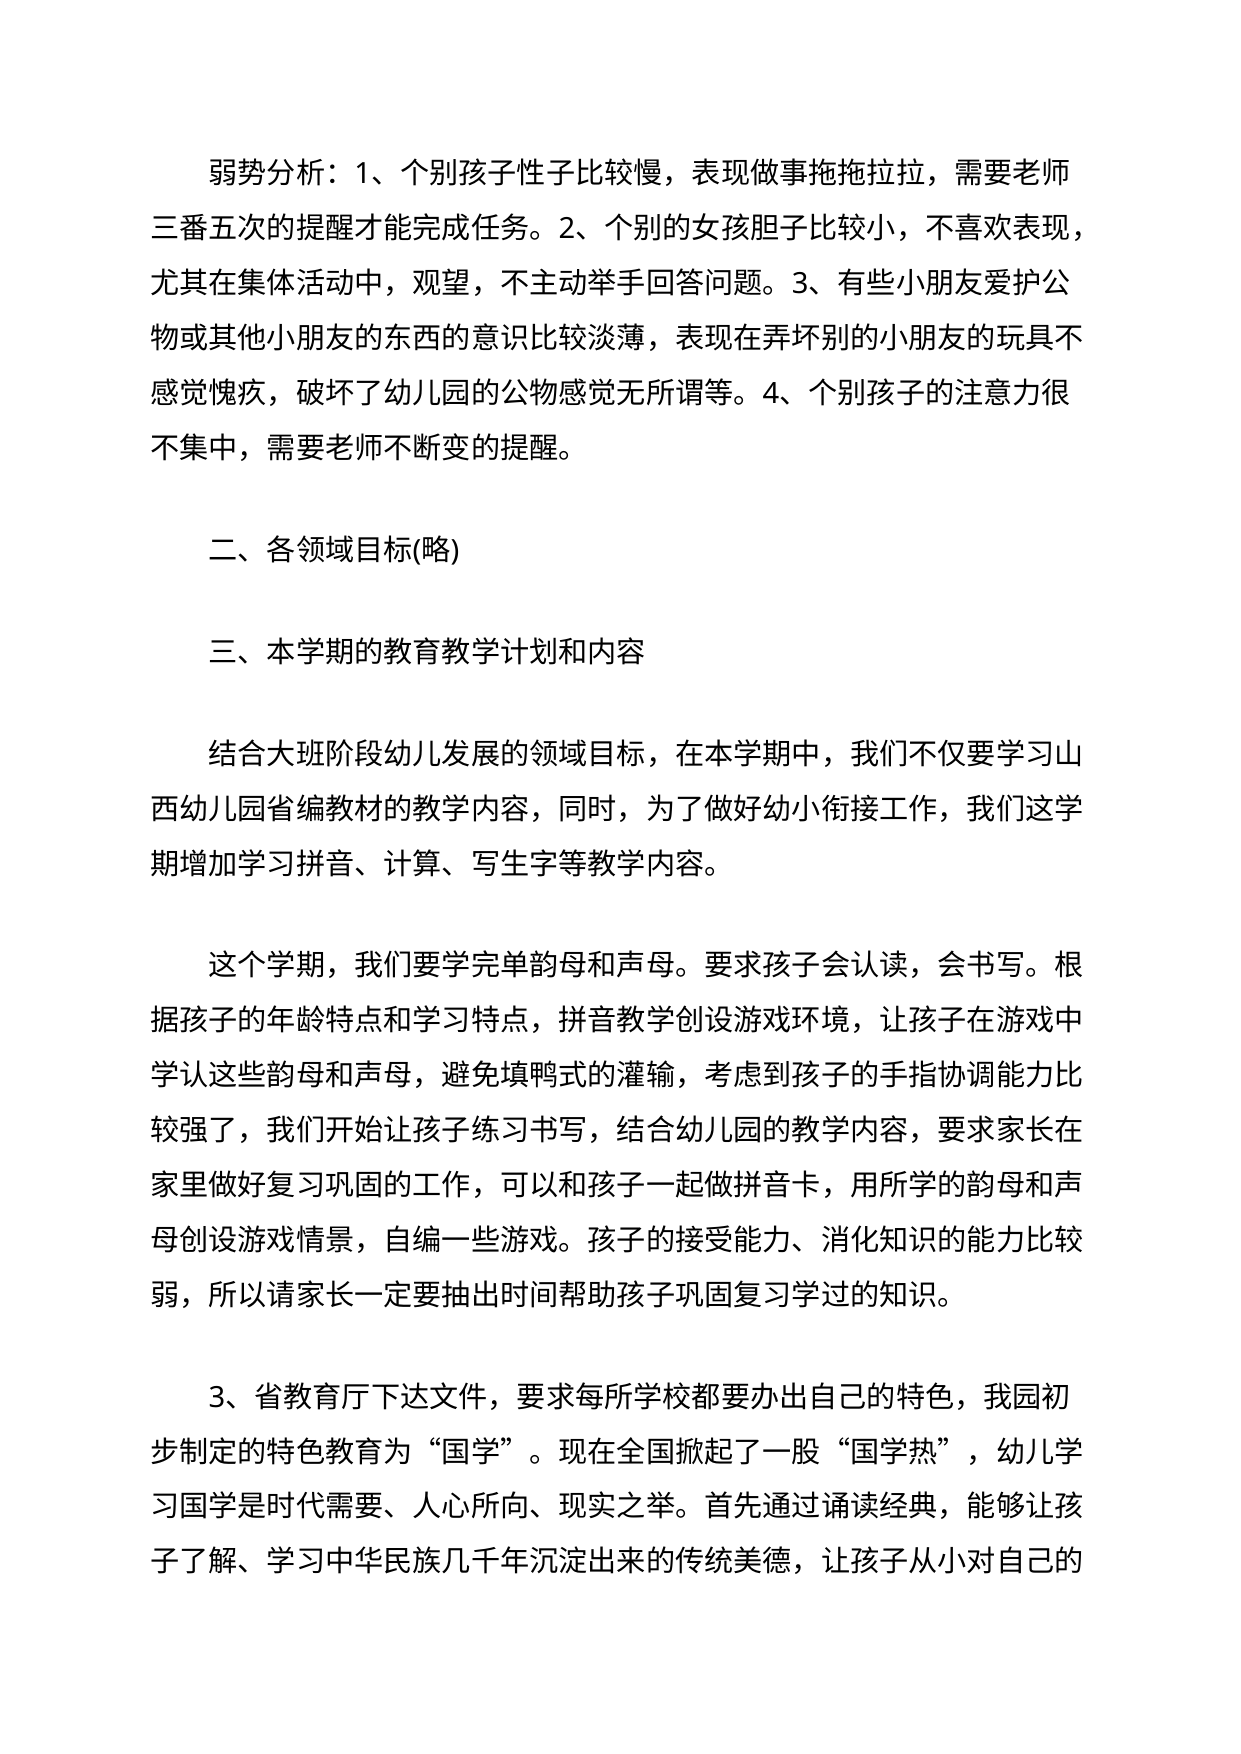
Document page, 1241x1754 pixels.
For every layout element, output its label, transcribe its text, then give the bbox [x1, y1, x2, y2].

text 弱势分析：1、个别孩子性子比较慢，表现做事拖拖拉拉，需要老师三番五次的提醒才能完成任务。2、个别的女孩胆子比较小，不喜欢表现，尤其在集体活动中，观望，不主动举手回答问题。3、有些小朋友爱护公物或其他小朋友的东西的意识比较淡薄，表现在弄坏别的小朋友的玩具不感觉愧疚，破坏了幼儿园的公物感觉无所谓等。4、个别孩子的注意力很不集中，需要老师不断变的提醒。 [150, 150, 1090, 467]
text 这个学期，我们要学完单韵母和声母。要求孩子会认读，会书写。根据孩子的年龄特点和学习特点，拼音教学创设游戏环境，让孩子在游戏中学认这些韵母和声母，避免填鸭式的灌输，考虑到孩子的手指协调能力比较强了，我们开始让孩子练习书写，结合幼儿园的教学内容，要求家长在家里做好复习巩固的工作，可以和孩子一起做拼音卡，用所学的韵母和声母创设游戏情景，自编一些游戏。孩子的接受能力、消化知识的能力比较弱，所以请家长一定要抽出时间帮助孩子巩固复习学过的知识。 [150, 942, 1090, 1314]
text 结合大班阶段幼儿发展的领域目标，在本学期中，我们不仅要学习山西幼儿园省编教材的教学内容，同时，为了做好幼小衔接工作，我们这学期增加学习拼音、计算、写生字等教学内容。 [150, 730, 1090, 882]
text 二、各领域目标(略) [150, 527, 1090, 569]
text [150, 1373, 1090, 1580]
text 三、本学期的教育教学计划和内容 [150, 629, 1090, 671]
